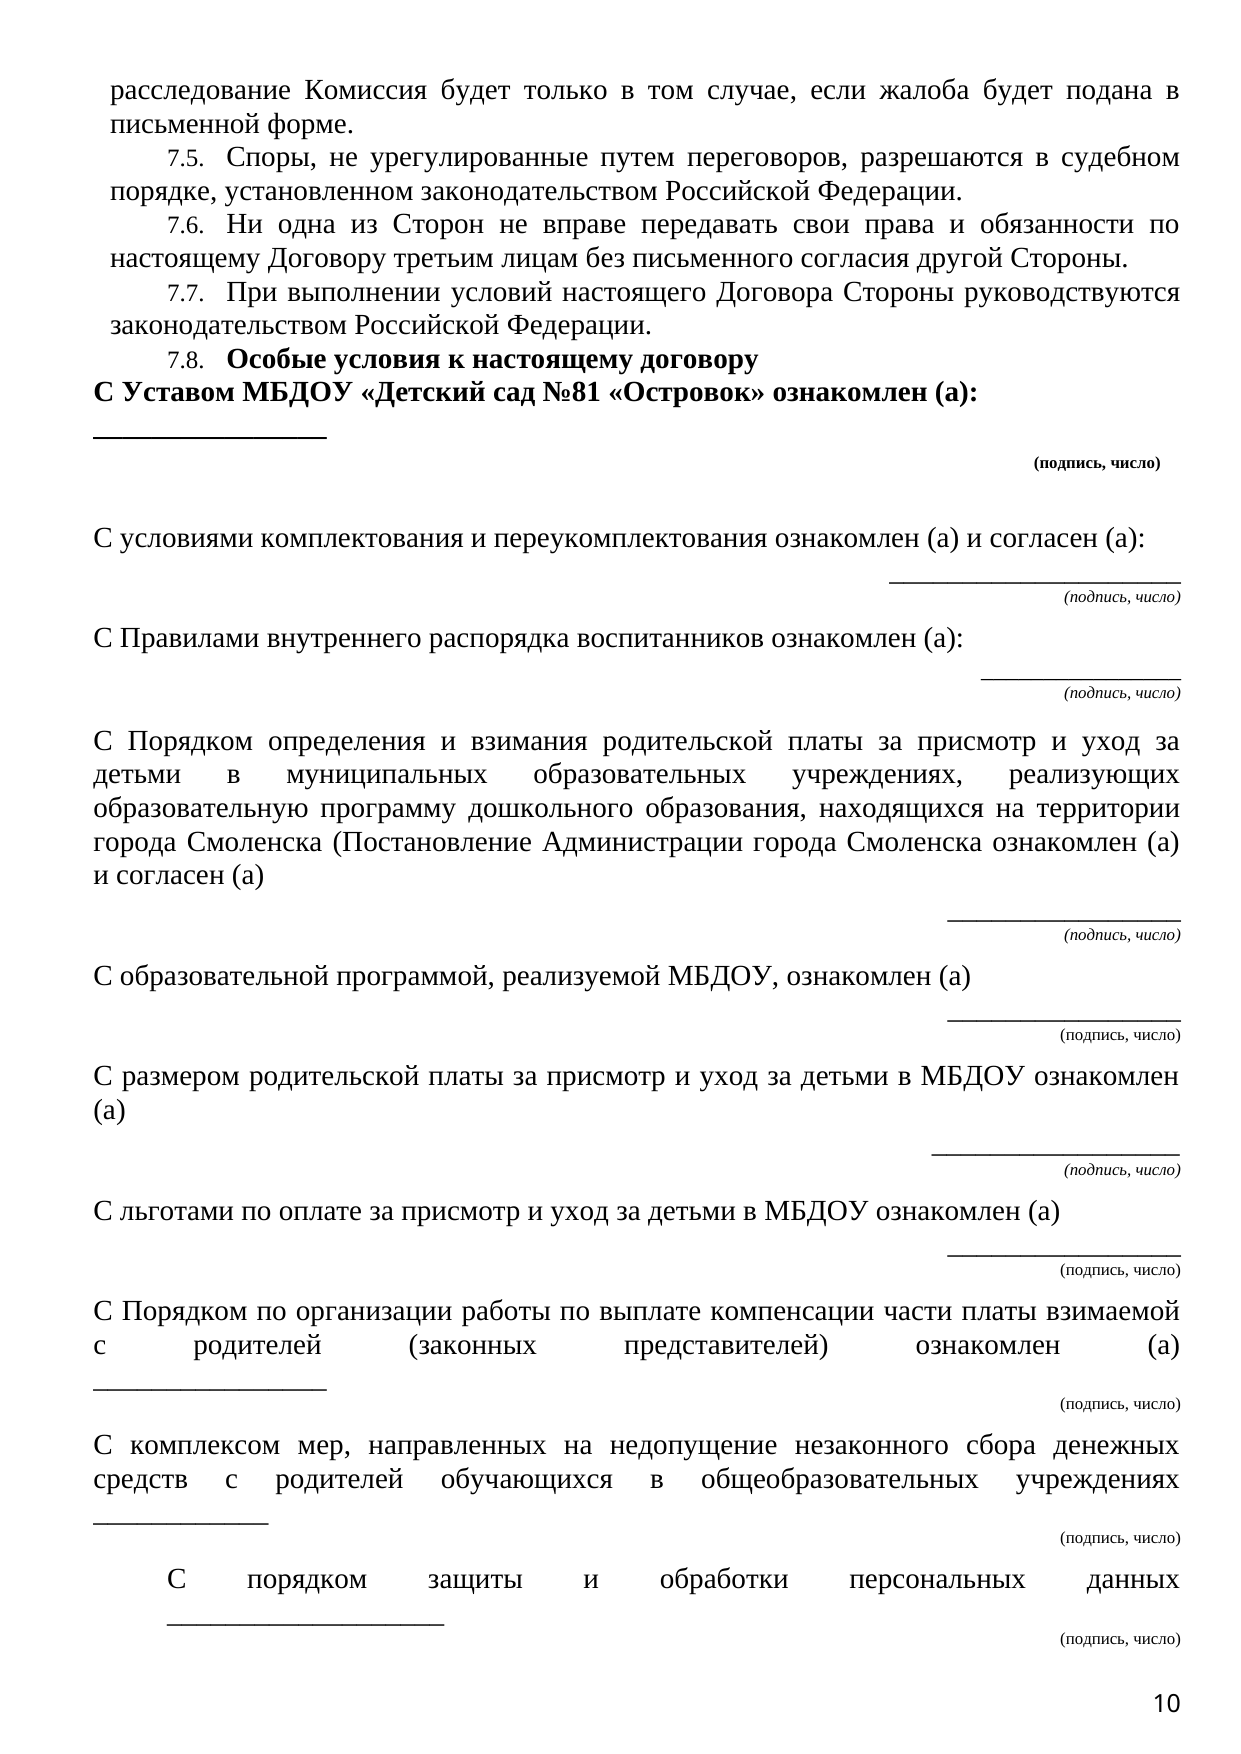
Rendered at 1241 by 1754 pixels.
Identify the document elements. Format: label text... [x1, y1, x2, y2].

text (подпись, число) [93, 1394, 1181, 1427]
text С образовательной программой, реализуемой МБДОУ, ознакомлен (а) [93, 958, 1181, 991]
text (подпись, число) [93, 1528, 1181, 1562]
text _________________ [93, 1126, 1181, 1159]
text С Порядком по организации работы по выплате компенсации части платы взимаемой с родителей (законных представителей) ознакомлен (а) ________________ [93, 1293, 1181, 1394]
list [110, 72, 1181, 139]
text С Порядком определения и взимания родительской платы за присмотр и уход за детьми в муниципальных образовательных учреждениях, реализующих образовательную программу дошкольного образования, находящихся на территории города Смоленска (Постановление Администрации города Смоленска ознакомлен (а) и согласен (а) [93, 723, 1181, 891]
text ________________ [93, 654, 1181, 683]
list Особые условия к настоящему договору [93, 341, 1181, 374]
list Ни одна из Сторон не вправе передавать свои права и обязанности по настоящему Договору третьим лицам без письменного согласия другой Стороны. [110, 207, 1181, 274]
text С размером родительской платы за присмотр и уход за детьми в МБДОУ ознакомлен (а) [93, 1058, 1181, 1126]
text (подпись, число) [93, 1629, 1181, 1662]
text (подпись, число) [93, 924, 1181, 958]
list При выполнении условий настоящего Договора Стороны руководствуются законодательством Российской Федерации. [110, 274, 1181, 341]
text С Уставом МБДОУ «Детский сад №81 «Островок» ознакомлен (а): ________________ [93, 374, 1181, 441]
text (подпись, число) [110, 1159, 1181, 1193]
text ________________ [93, 1226, 1181, 1260]
text С условиями комплектования и переукомплектования ознакомлен (а) и согласен (а): [93, 520, 1181, 553]
text С Правилами внутреннего распорядка воспитанников ознакомлен (а): [93, 621, 1181, 654]
text ________________ [93, 991, 1181, 1025]
text (подпись, число) [93, 453, 1181, 486]
text С порядком защиты и обработки персональных данных ___________________ [93, 1562, 1181, 1629]
text С комплексом мер, направленных на недопущение незаконного сбора денежных средств с родителей обучающихся в общеобразовательных учреждениях ____________ [93, 1427, 1181, 1528]
text С льготами по оплате за присмотр и уход за детьми в МБДОУ ознакомлен (а) [93, 1193, 1181, 1226]
text ________________ [93, 891, 1181, 924]
text (подпись, число) [93, 683, 1181, 716]
list Споры, не урегулированные путем переговоров, разрешаются в судебном порядке, установленном законодательством Российской Федерации. [110, 139, 1181, 207]
text (подпись, число) [93, 1260, 1181, 1293]
text ____________________ [110, 553, 1181, 587]
text (подпись, число) [110, 587, 1181, 621]
text (подпись, число) [93, 1025, 1181, 1058]
